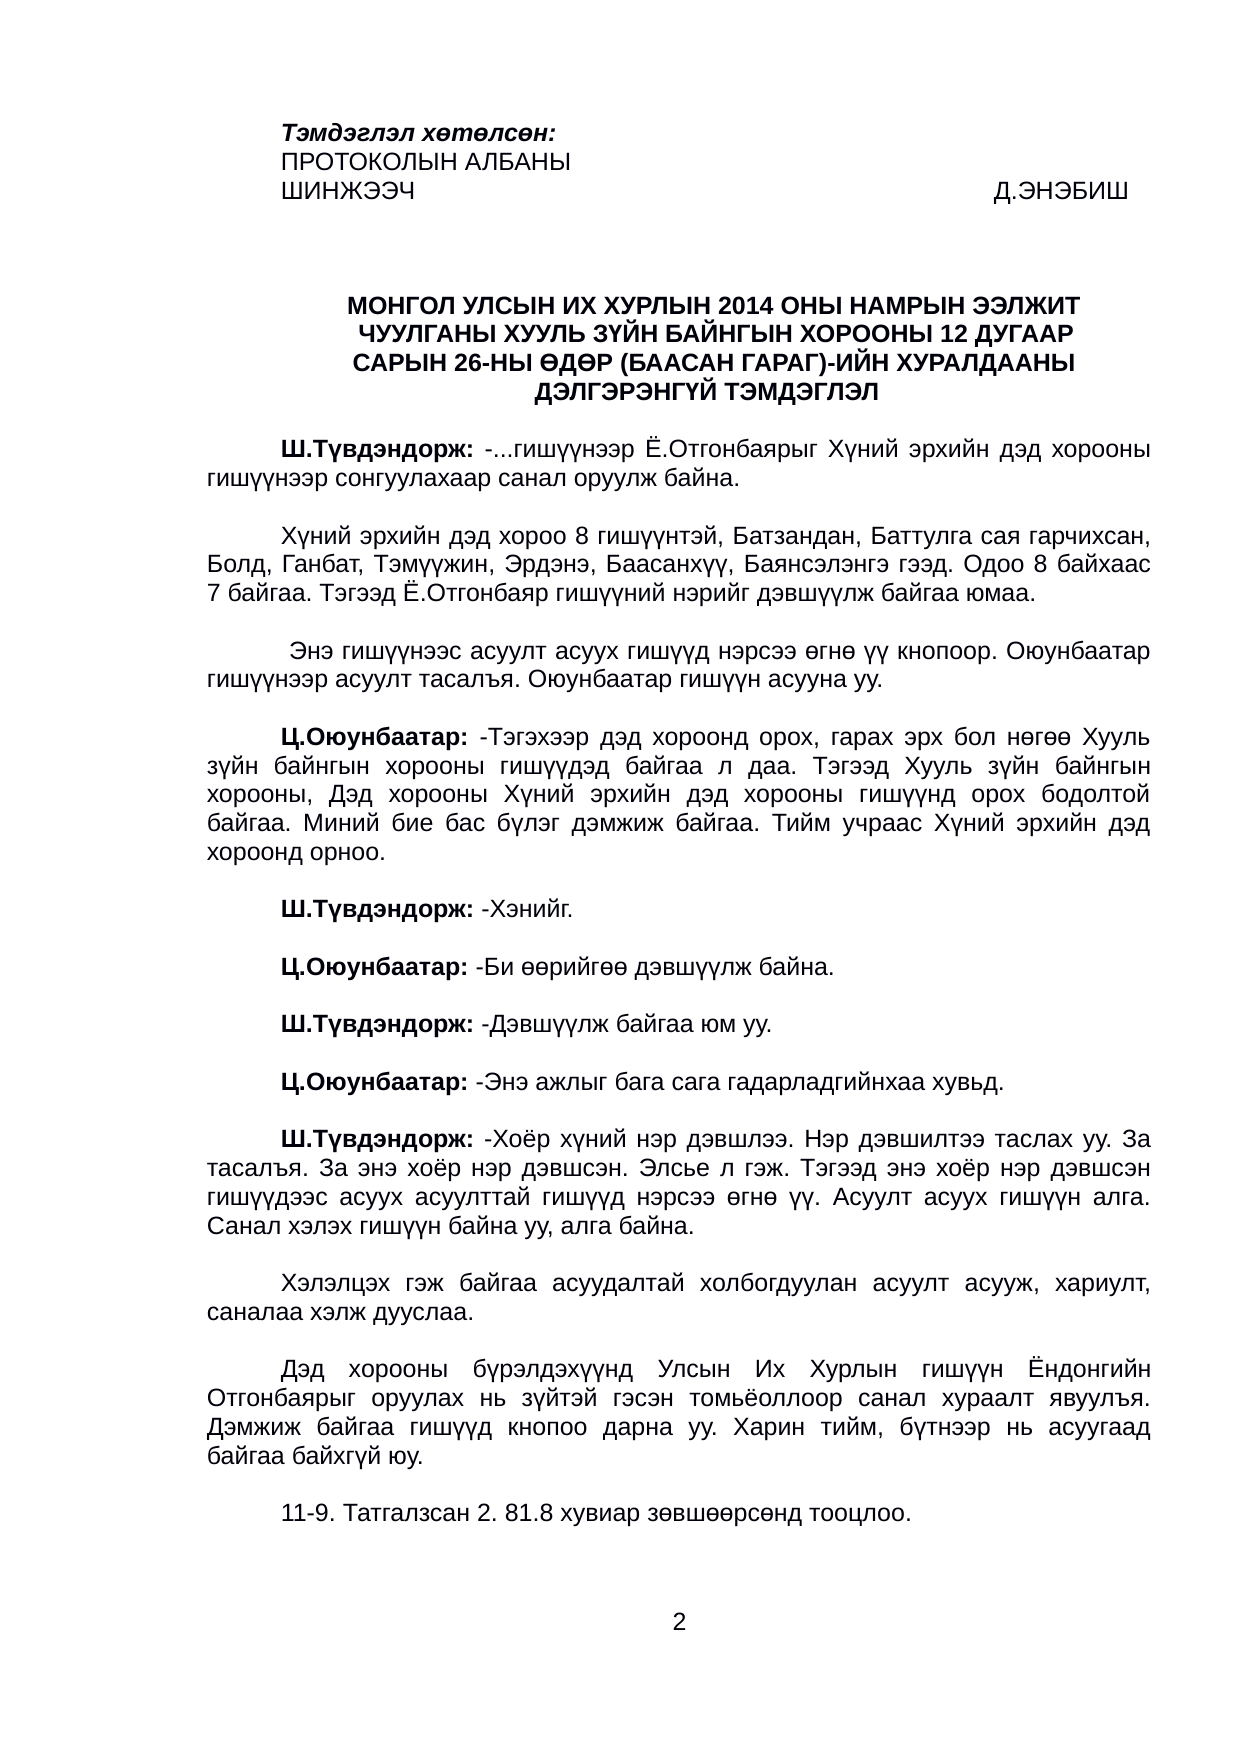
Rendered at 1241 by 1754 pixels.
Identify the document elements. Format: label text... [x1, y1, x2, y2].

text ШИНЖЭЭЧ Д.ЭНЭБИШ [207, 176, 1152, 204]
text ДЭЛГЭРЭНГҮЙ ТЭМДЭГЛЭЛ [207, 377, 1152, 406]
text Ш.Түвдэндорж: -Дэвшүүлж байгаа юм уу. [207, 1009, 1152, 1038]
text ПРОТОКОЛЫН АЛБАНЫ [207, 147, 1152, 176]
text Хүний эрхийн дэд хороо 8 гишүүнтэй, Батзандан, Баттулга сая гарчихсан, Болд, Ганбат, Тэмүүжин, Эрдэнэ, Баасанхүү, Баянсэлэнгэ гээд. Одоо 8 байхаас 7 байгаа. Тэгээд Ё.Отгонбаяр гишүүний нэрийг дэвшүүлж байгаа юмаа. [207, 521, 1152, 607]
text Тэмдэглэл хөтөлсөн: [207, 118, 1152, 147]
text Ц.Оюунбаатар: -Тэгэхээр дэд хороонд орох, гарах эрх бол нөгөө Хууль зүйн байнгын хорооны гишүүдэд байгаа л даа. Тэгээд Хууль зүйн байнгын хорооны, Дэд хорооны Хүний эрхийн дэд хорооны гишүүнд орох бодолтой байгаа. Миний бие бас бүлэг дэмжиж байгаа. Тийм учраас Хүний эрхийн дэд хороонд орноо. [207, 722, 1152, 866]
text САРЫН 26-НЫ ӨДӨР (БААСАН ГАРАГ)-ИЙН ХУРАЛДААНЫ [207, 348, 1152, 377]
text Энэ гишүүнээс асуулт асуух гишүүд нэрсээ өгнө үү кнопоор. Оюунбаатар гишүүнээр асуулт тасалъя. Оюунбаатар гишүүн асууна уу. [207, 636, 1152, 693]
text Ц.Оюунбаатар: -Энэ ажлыг бага сага гадарладгийнхаа хувьд. [207, 1067, 1152, 1096]
text 11-9. Татгалзсан 2. 81.8 хувиар зөвшөөрсөнд тооцлоо. [207, 1498, 1152, 1527]
text Хэлэлцэх гэж байгаа асуудалтай холбогдуулан асуулт асууж, хариулт, саналаа хэлж дууслаа. [207, 1268, 1152, 1326]
text Ш.Түвдэндорж: -Хоёр хүний нэр дэвшлээ. Нэр дэвшилтээ таслах уу. За тасалъя. За энэ хоёр нэр дэвшсэн. Элсье л гэж. Тэгээд энэ хоёр нэр дэвшсэн гишүүдээс асуух асуулттай гишүүд нэрсээ өгнө үү. Асуулт асуух гишүүн алга. Санал хэлэх гишүүн байна уу, алга байна. [207, 1124, 1152, 1239]
text Ш.Түвдэндорж: -...гишүүнээр Ё.Отгонбаярыг Хүний эрхийн дэд хорооны гишүүнээр сонгуулахаар санал оруулж байна. [207, 434, 1152, 492]
text Ш.Түвдэндорж: -Хэнийг. [207, 894, 1152, 923]
text Ц.Оюунбаатар: -Би өөрийгөө дэвшүүлж байна. [207, 952, 1152, 981]
text ЧУУЛГАНЫ ХУУЛЬ ЗҮЙН БАЙНГЫН ХОРООНЫ 12 ДУГААР [207, 319, 1152, 348]
text Дэд хорооны бүрэлдэхүүнд Улсын Их Хурлын гишүүн Ёндонгийн Отгонбаярыг оруулах нь зүйтэй гэсэн томьёоллоор санал хураалт явуулъя. Дэмжиж байгаа гишүүд кнопоо дарна уу. Харин тийм, бүтнээр нь асуугаад байгаа байхгүй юу. [207, 1354, 1152, 1469]
text МОНГОЛ УЛСЫН ИХ ХУРЛЫН 2014 ОНЫ НАМРЫН ЭЭЛЖИТ [207, 291, 1152, 319]
